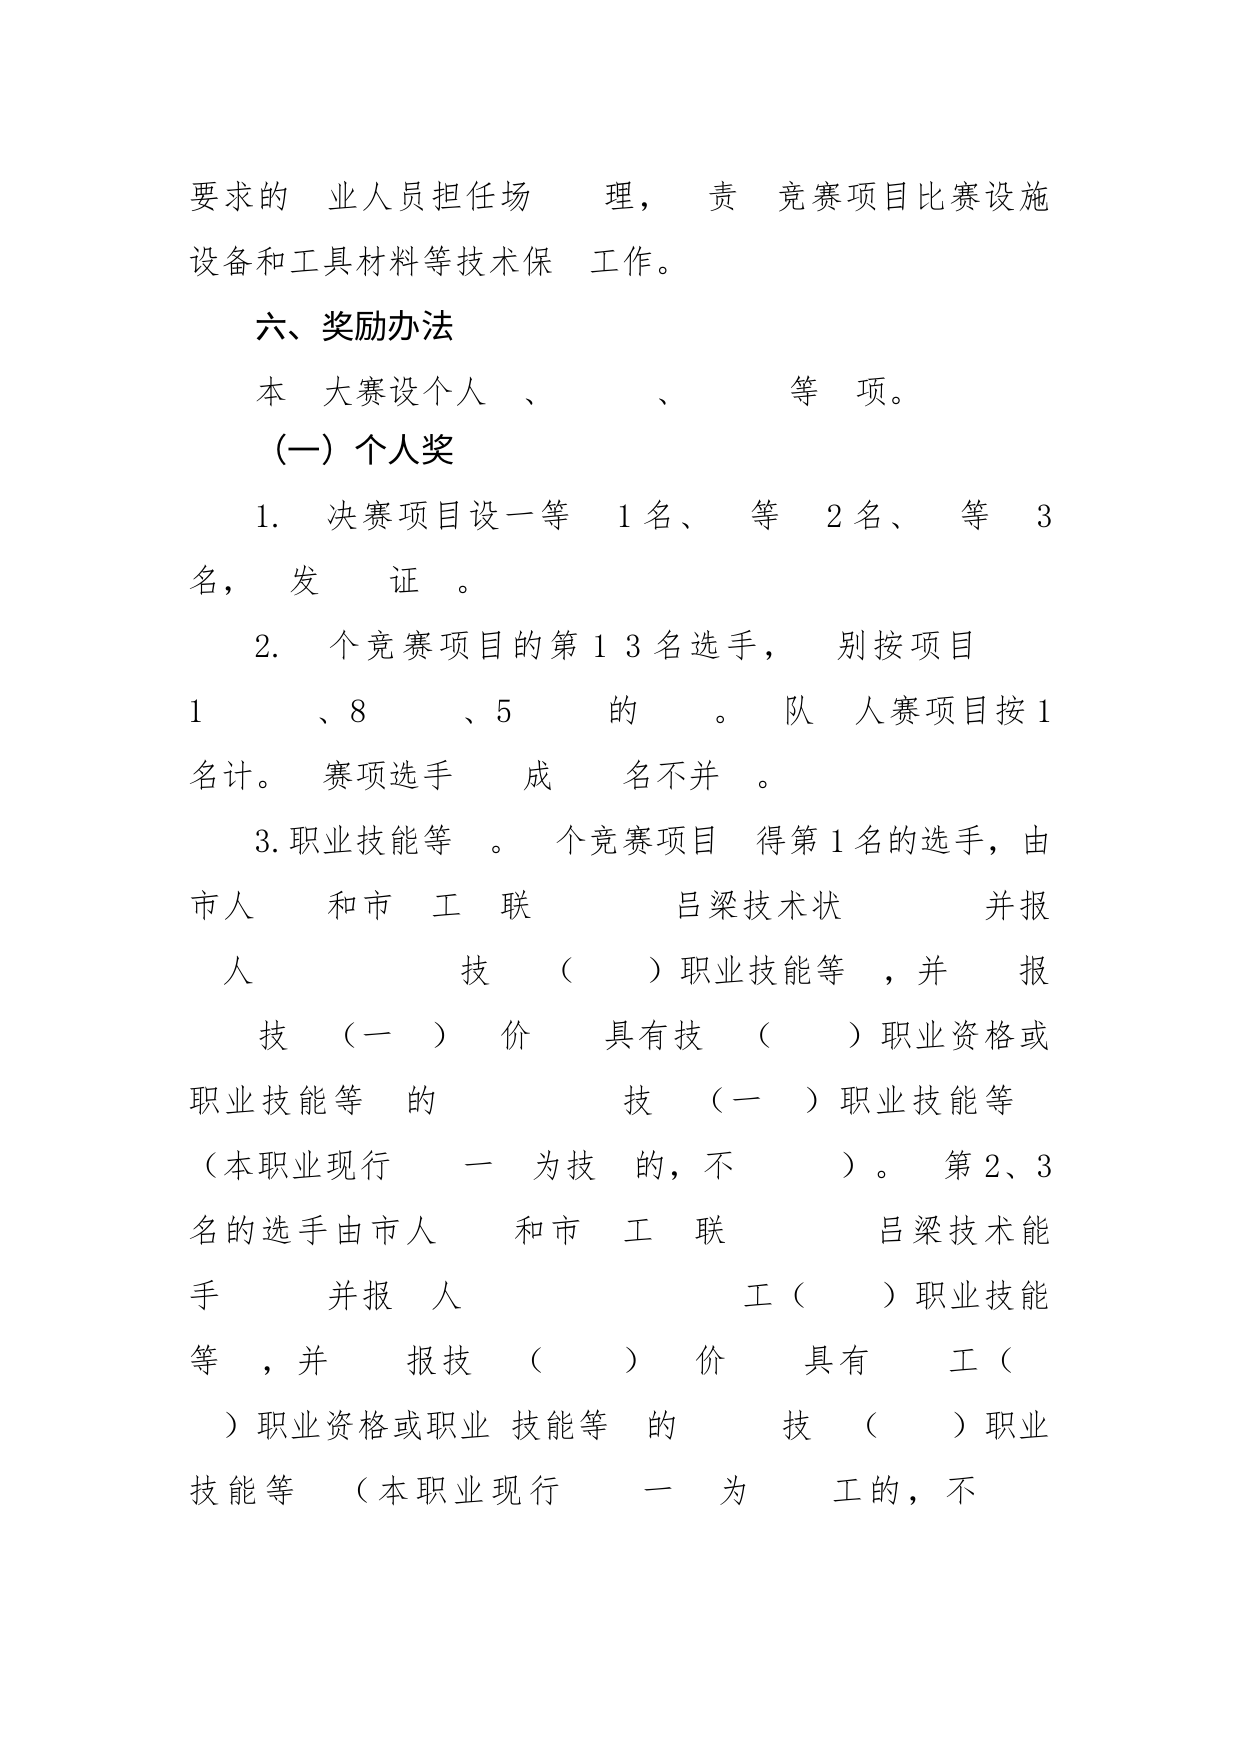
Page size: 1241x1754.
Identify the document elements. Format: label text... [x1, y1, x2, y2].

text 本次大赛设个人奖、团体奖、贡献奖等奖项。 [187, 357, 1053, 415]
text （一）个人奖 [187, 415, 1053, 480]
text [187, 805, 1053, 1520]
text 六、奖励办法 [187, 292, 1053, 357]
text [187, 162, 1053, 292]
text 1.各决赛项目设一等奖1名、二等奖2名、三等奖3名，颁发荣誉证书。 [187, 480, 1053, 610]
text 2.每个竞赛项目的第1-3名选手，分别按项目给予10000元、8000元、5000元的奖励。团队双人赛项目按1名计。各赛项选手最终成绩排名不并列。 [187, 610, 1053, 805]
